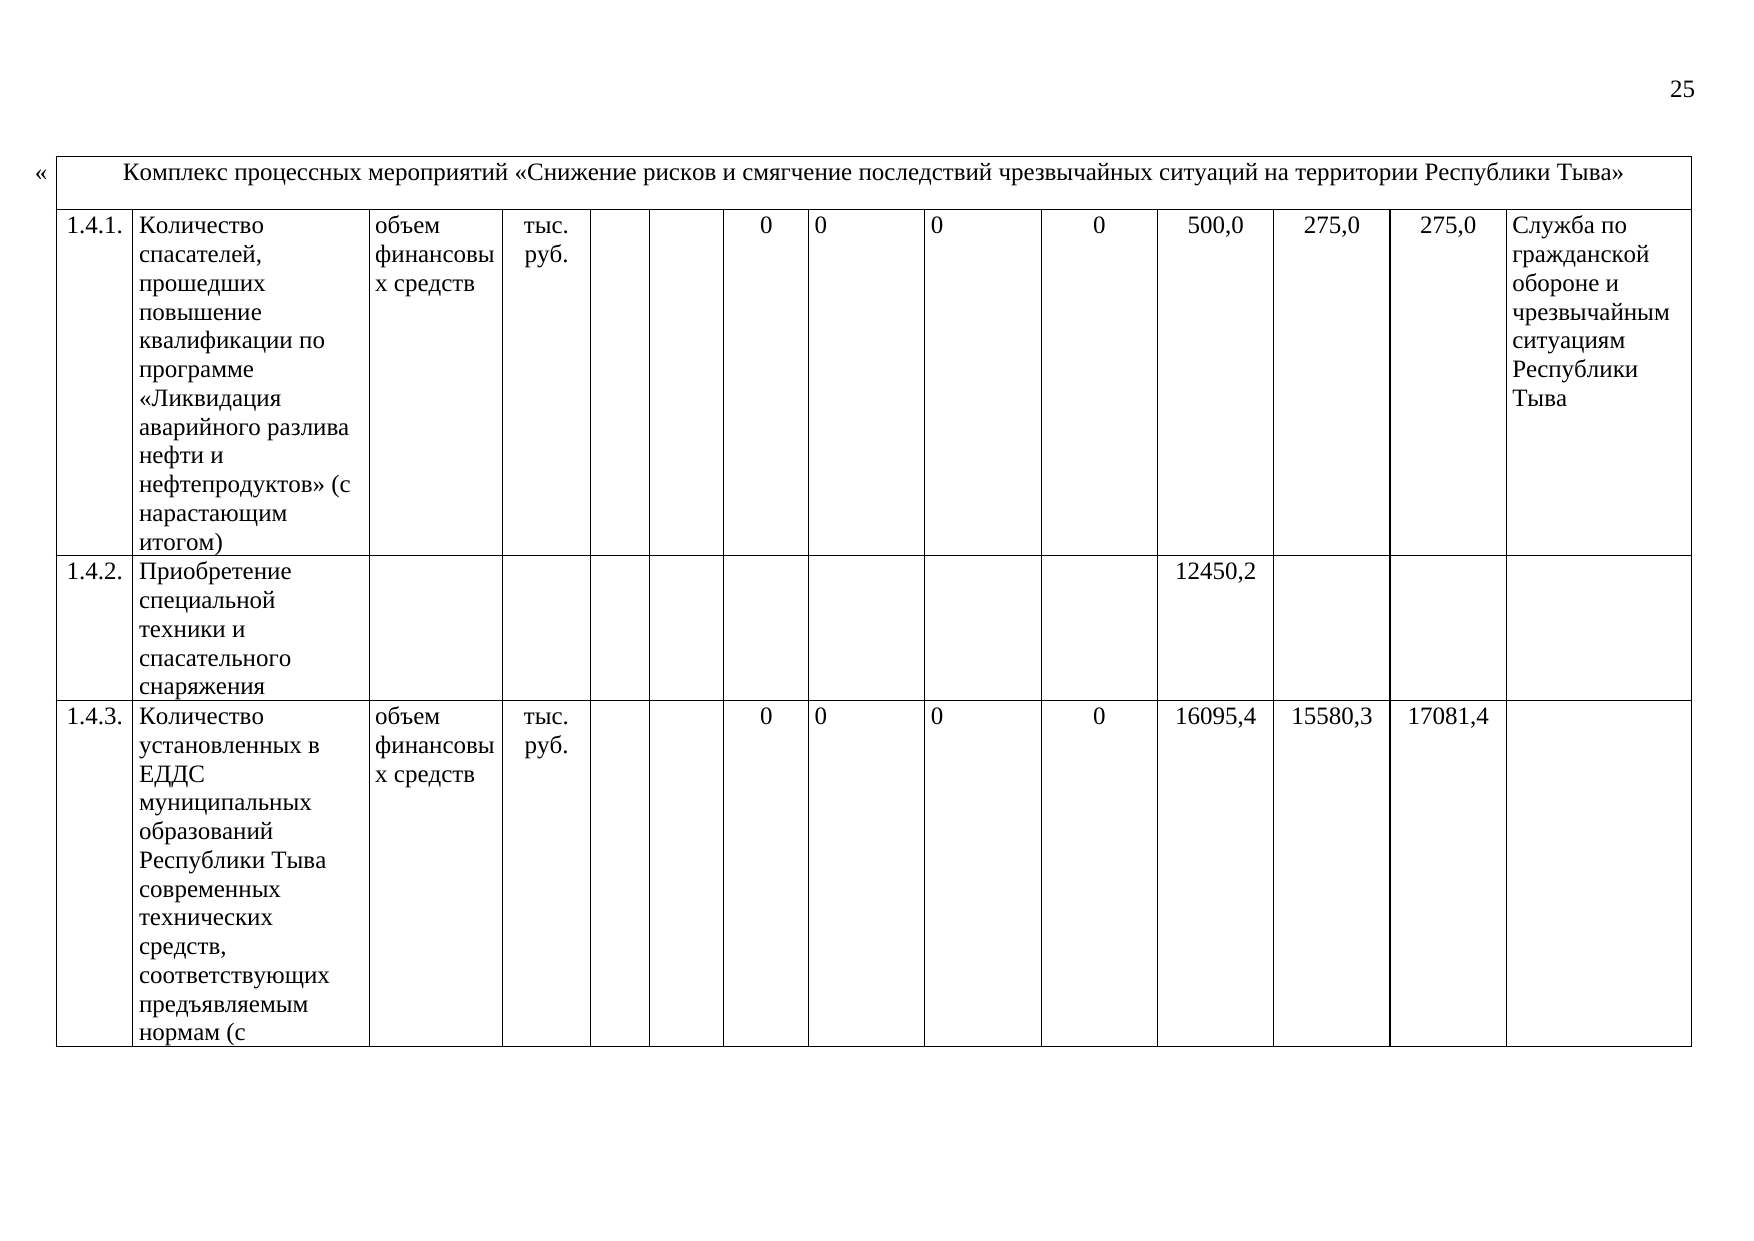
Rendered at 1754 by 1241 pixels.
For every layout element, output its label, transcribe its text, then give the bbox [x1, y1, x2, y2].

table_cell 0 [925, 210, 1041, 555]
table_cell [503, 556, 590, 700]
table_cell 1.4.3. [57, 701, 132, 1046]
table_cell [1507, 556, 1691, 700]
table_header « [25, 156, 56, 209]
table_cell [809, 556, 924, 700]
table_cell [1507, 701, 1691, 1046]
table_cell [650, 210, 723, 555]
table_cell [925, 556, 1041, 700]
table_cell [1042, 556, 1157, 700]
table_cell 17081,4 [1391, 701, 1506, 1046]
table_cell тыс. руб. [503, 701, 590, 1046]
table_cell 0 [925, 701, 1041, 1046]
table_cell [370, 556, 502, 700]
table_cell [650, 701, 723, 1046]
table_cell объем финансовых средств [370, 210, 502, 555]
table_cell Служба по гражданской обороне и чрезвычайным ситуациям Республики Тыва [1507, 210, 1691, 555]
table_cell 1.4.1. [57, 210, 132, 555]
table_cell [370, 701, 502, 1046]
table_cell Количество спасателей, прошедших повышение квалификации по программе «Ликвидация аварийного разлива нефти и нефтепродуктов» (с нарастающим итогом) [133, 210, 369, 555]
table_cell [591, 556, 649, 700]
table_cell 0 [809, 210, 924, 555]
table_cell Приобретение специальной техники и спасательного снаряжения [133, 556, 369, 700]
table_header Комплекс процессных мероприятий «Снижение рисков и смягчение последствий чрезвычайных ситуаций на территории Республики Тыва» [57, 157, 1691, 209]
table_cell 275,0 [1391, 210, 1506, 555]
table_cell [591, 701, 649, 1046]
table_cell [650, 556, 723, 700]
table_cell 12450,2 [1158, 556, 1273, 700]
table_cell 0 [809, 701, 924, 1046]
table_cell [133, 701, 369, 1046]
table_cell [1391, 556, 1506, 700]
table_cell 0 [724, 210, 808, 555]
table_cell [724, 556, 808, 700]
table_cell тыс. руб. [503, 210, 590, 555]
table_cell 16095,4 [1158, 701, 1273, 1046]
table_cell [1274, 556, 1389, 700]
table_cell 0 [1042, 210, 1157, 555]
table_cell 0 [1042, 701, 1157, 1046]
table_cell 0 [724, 701, 808, 1046]
table_cell 500,0 [1158, 210, 1273, 555]
table_cell 275,0 [1274, 210, 1389, 555]
table_cell 15580,3 [1274, 701, 1389, 1046]
table_cell 1.4.2. [57, 556, 132, 700]
table_cell [591, 210, 649, 555]
